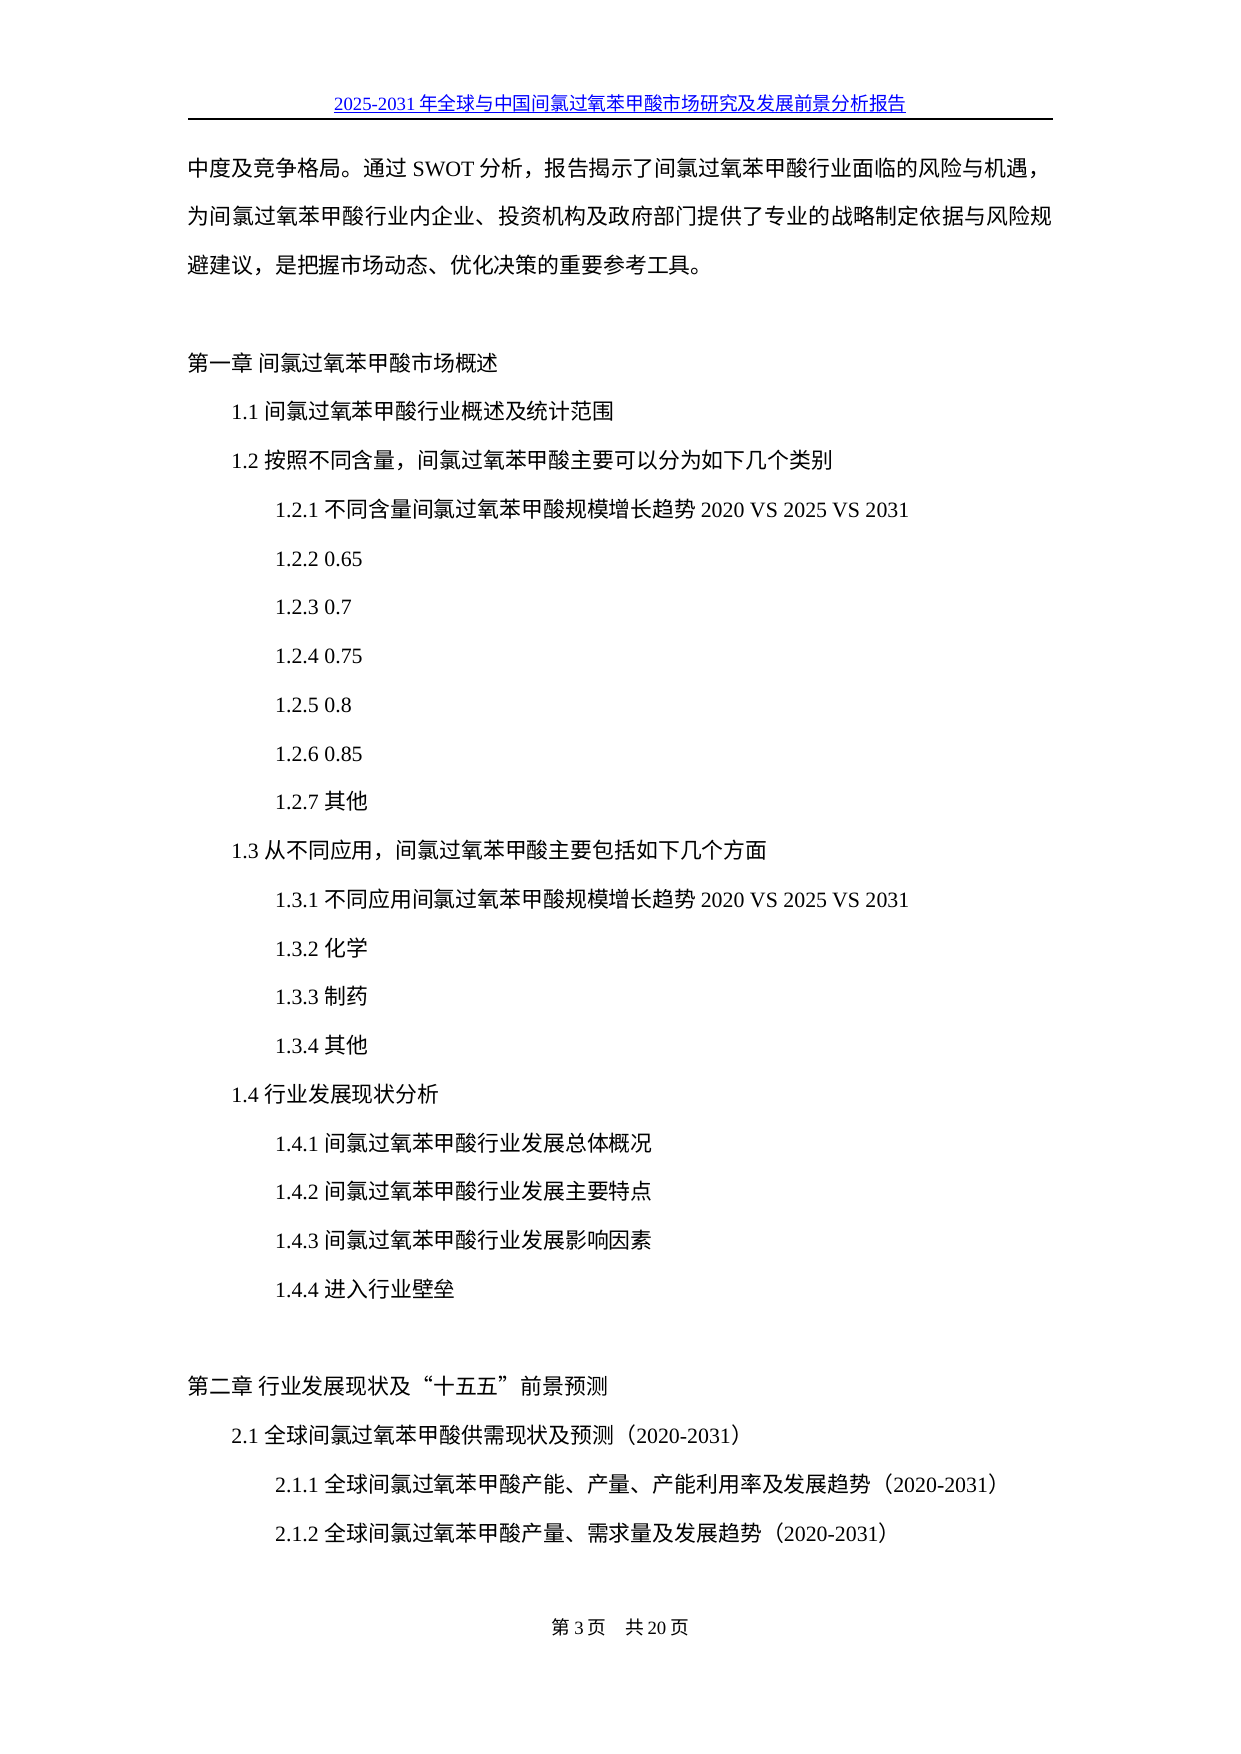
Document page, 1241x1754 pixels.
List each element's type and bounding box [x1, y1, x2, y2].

text [187, 150, 1053, 1548]
